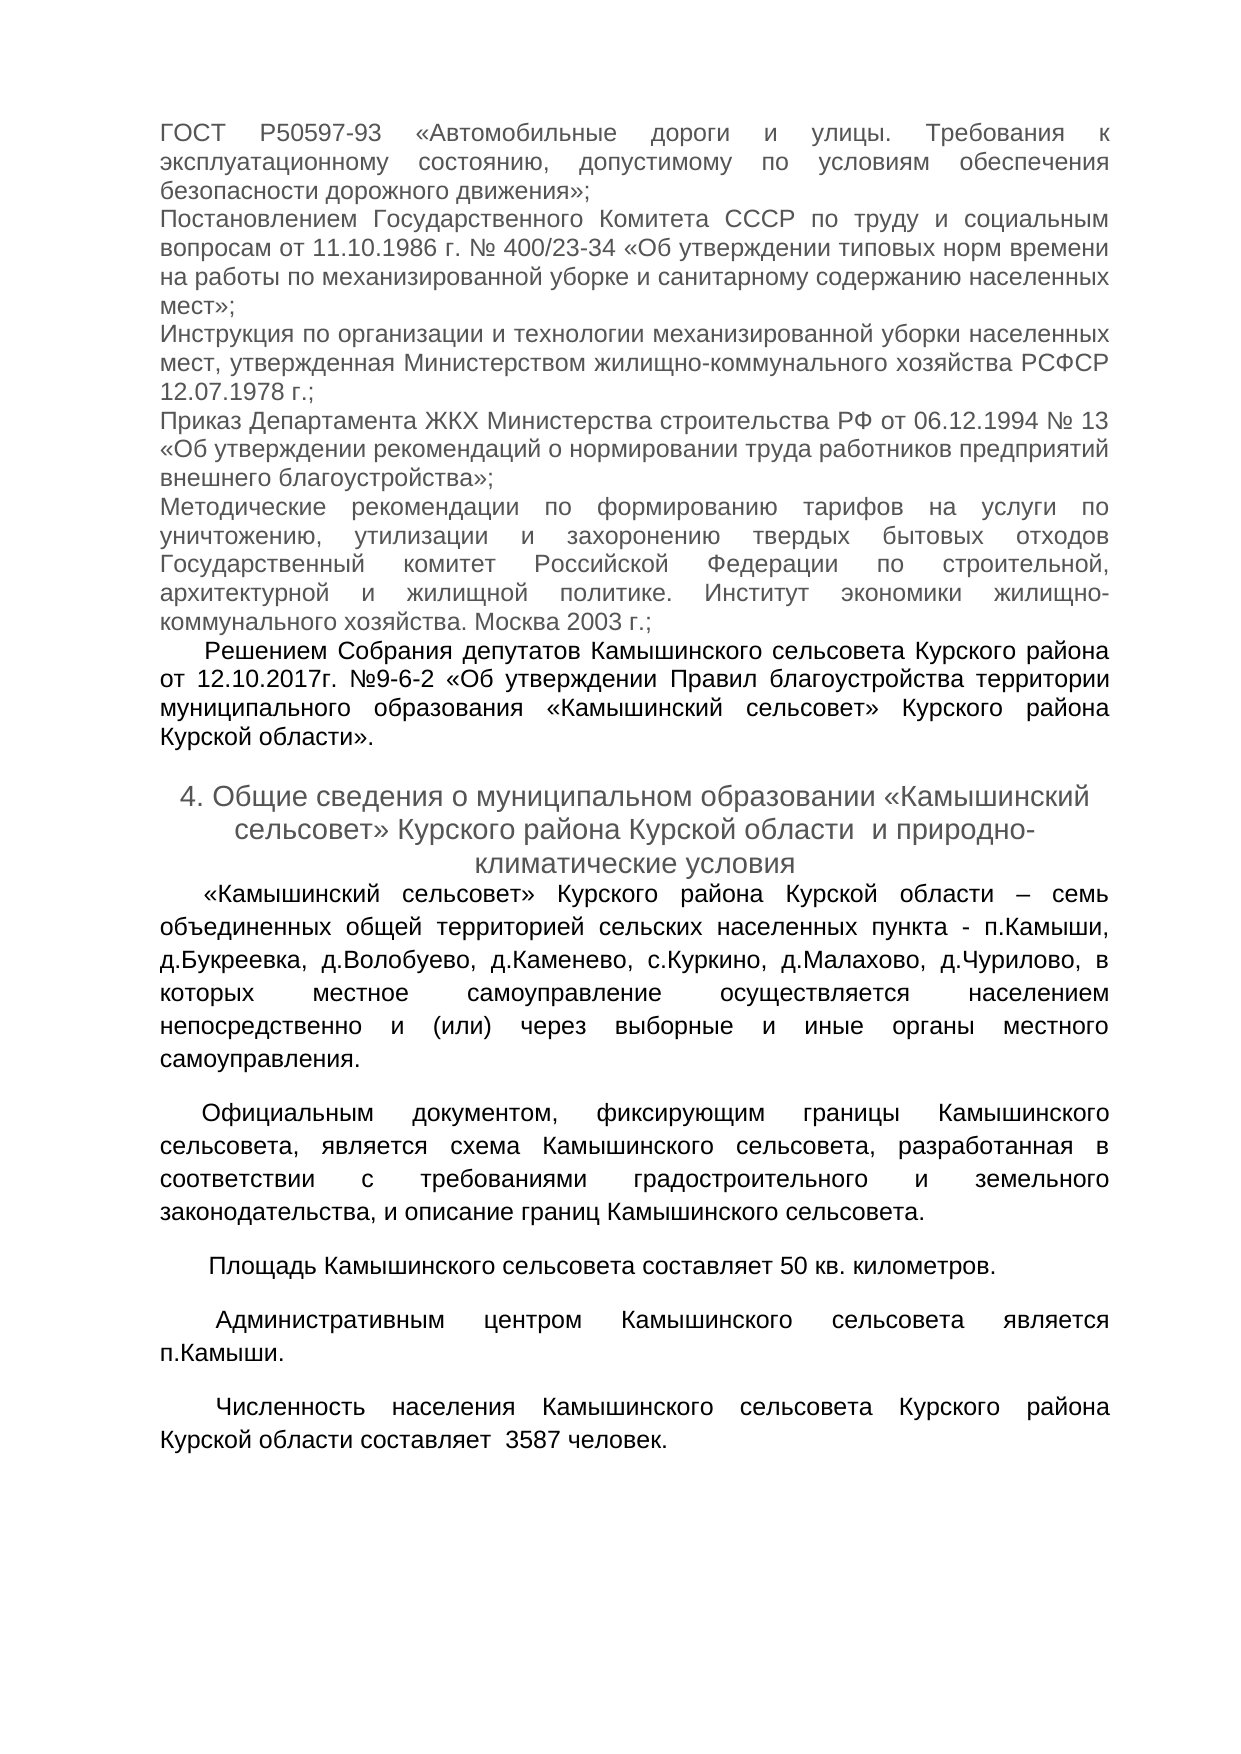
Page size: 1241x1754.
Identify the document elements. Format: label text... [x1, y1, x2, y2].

text Численность населения Камышинского сельсовета Курского района Курской области составляет 3587 человек. [159, 1392, 1110, 1454]
text Постановлением Государственного Комитета СССР по труду и социальным вопросам от 11.10.1986 г. № 400/23-34 «Об утверждении типовых норм времени на работы по механизированной уборке и санитарному содержанию населенных мест»; [159, 204, 1110, 319]
text Административным центром Камышинского сельсовета является п.Камыши. [159, 1305, 1110, 1367]
text 4. Общие сведения о муниципальном образовании «Камышинский сельсовет» Курского района Курской области и природно-климатические условия [159, 779, 1110, 879]
text Решением Собрания депутатов Камышинского сельсовета Курского района от 12.10.2017г. №9-6-2 «Об утверждении Правил благоустройства территории муниципального образования «Камышинский сельсовет» Курского района Курской области». [159, 636, 1110, 751]
text Методические рекомендации по формированию тарифов на услуги по уничтожению, утилизации и захоронению твердых бытовых отходов Государственный комитет Российской Федерации по строительной, архитектурной и жилищной политике. Институт экономики жилищно-коммунального хозяйства. Москва 2003 г.; [159, 492, 1110, 636]
text Площадь Камышинского сельсовета составляет 50 кв. километров. [159, 1251, 1110, 1280]
text ГОСТ Р50597-93 «Автомобильные дороги и улицы. Требования к эксплуатационному состоянию, допустимому по условиям обеспечения безопасности дорожного движения»; [159, 118, 1110, 204]
text Инструкция по организации и технологии механизированной уборки населенных мест, утвержденная Министерством жилищно-коммунального хозяйства РСФСР 12.07.1978 г.; [159, 319, 1110, 406]
text «Камышинский сельсовет» Курского района Курской области – семь объединенных общей территорией сельских населенных пункта - п.Камыши, д.Букреевка, д.Волобуево, д.Каменево, с.Куркино, д.Малахово, д.Чурилово, в которых местное самоуправление осуществляется населением непосредственно и (или) через выборные и иные органы местного самоуправления. [159, 879, 1110, 1073]
text Официальным документом, фиксирующим границы Камышинского сельсовета, является схема Камышинского сельсовета, разработанная в соответствии с требованиями градостроительного и земельного законодательства, и описание границ Камышинского сельсовета. [159, 1098, 1110, 1226]
text Приказ Департамента ЖКХ Министерства строительства РФ от 06.12.1994 № 13 «Об утверждении рекомендаций о нормировании труда работников предприятий внешнего благоустройства»; [159, 406, 1110, 492]
